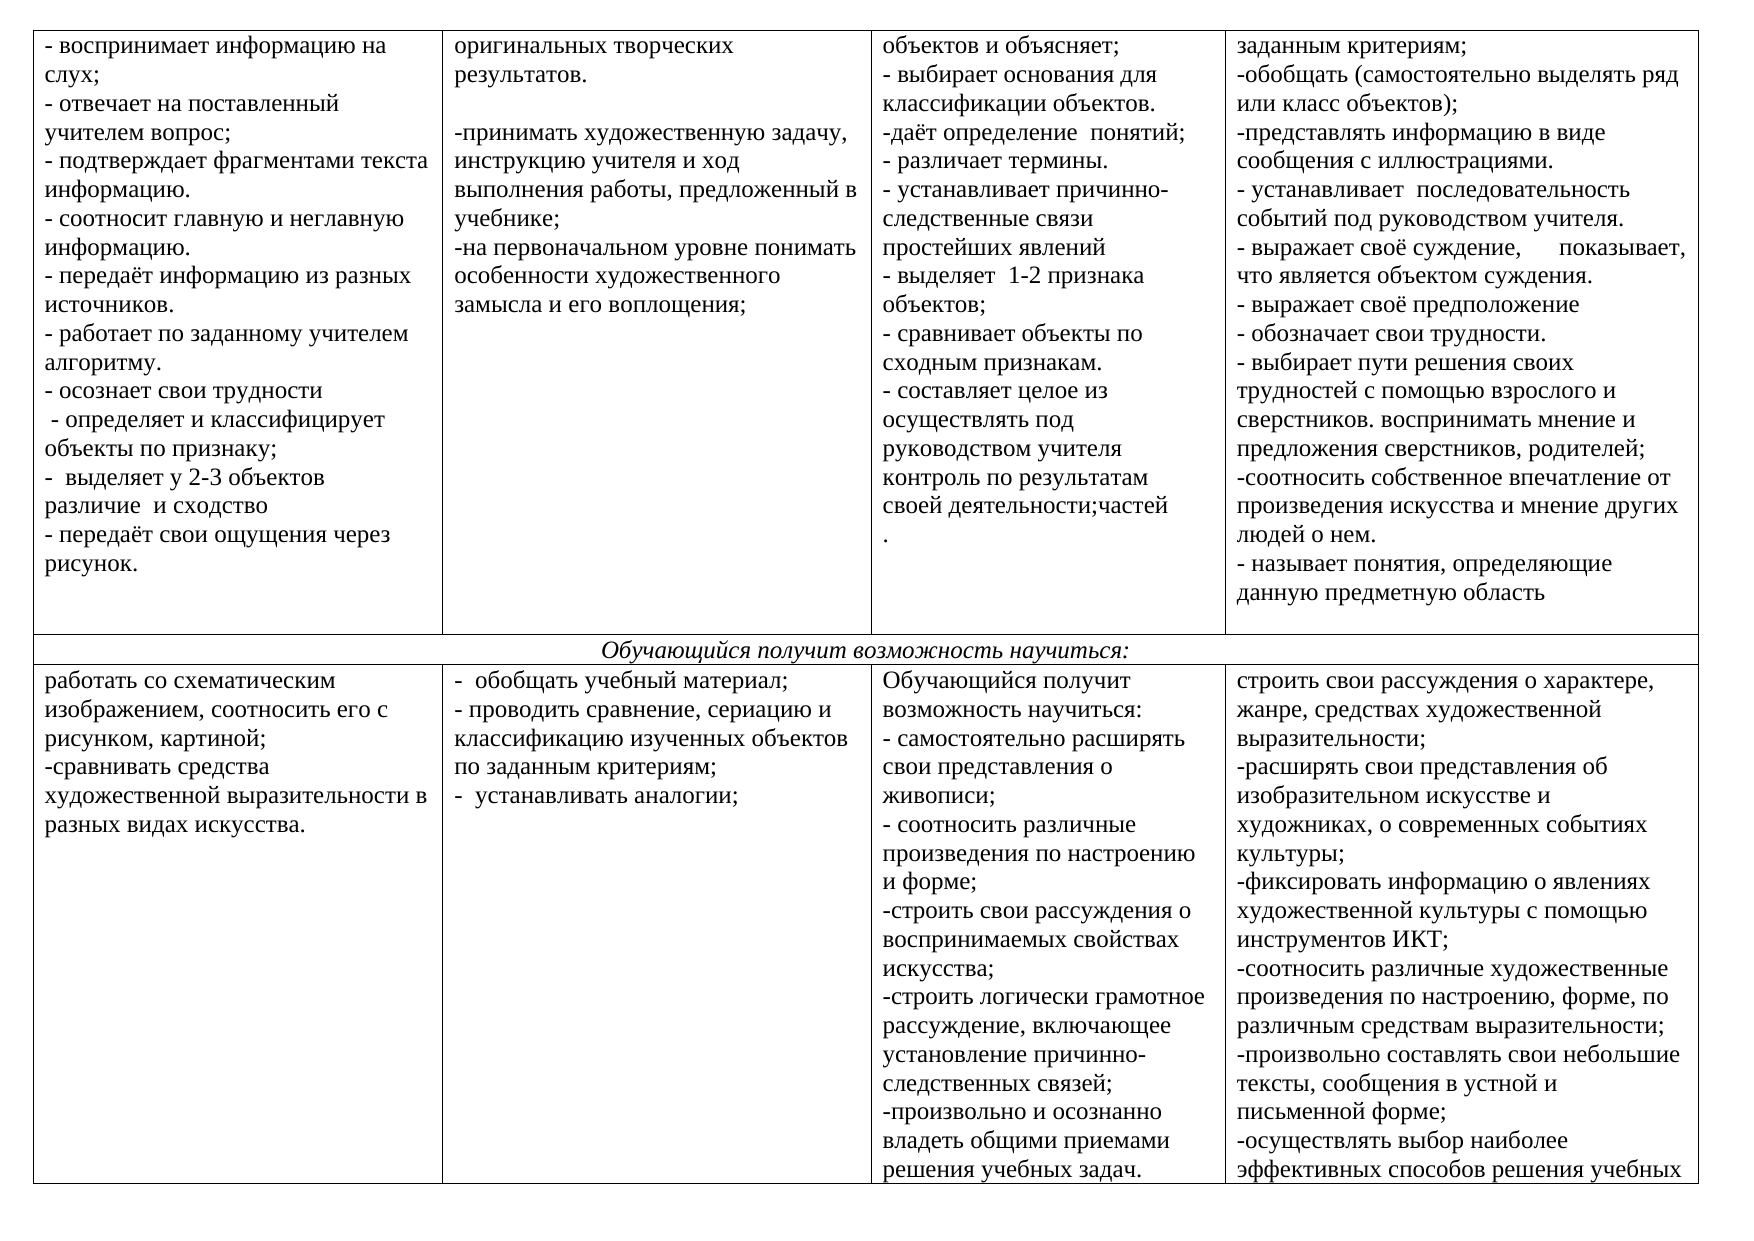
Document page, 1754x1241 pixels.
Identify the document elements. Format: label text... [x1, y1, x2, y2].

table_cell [872, 31, 1225, 634]
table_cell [34, 665, 442, 1183]
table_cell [1226, 31, 1698, 634]
table_cell Обучающийся получит возможность научиться: [34, 635, 1698, 664]
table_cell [443, 665, 871, 1183]
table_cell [34, 31, 442, 634]
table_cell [872, 665, 1225, 1183]
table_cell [1226, 665, 1698, 1183]
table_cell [443, 31, 871, 634]
